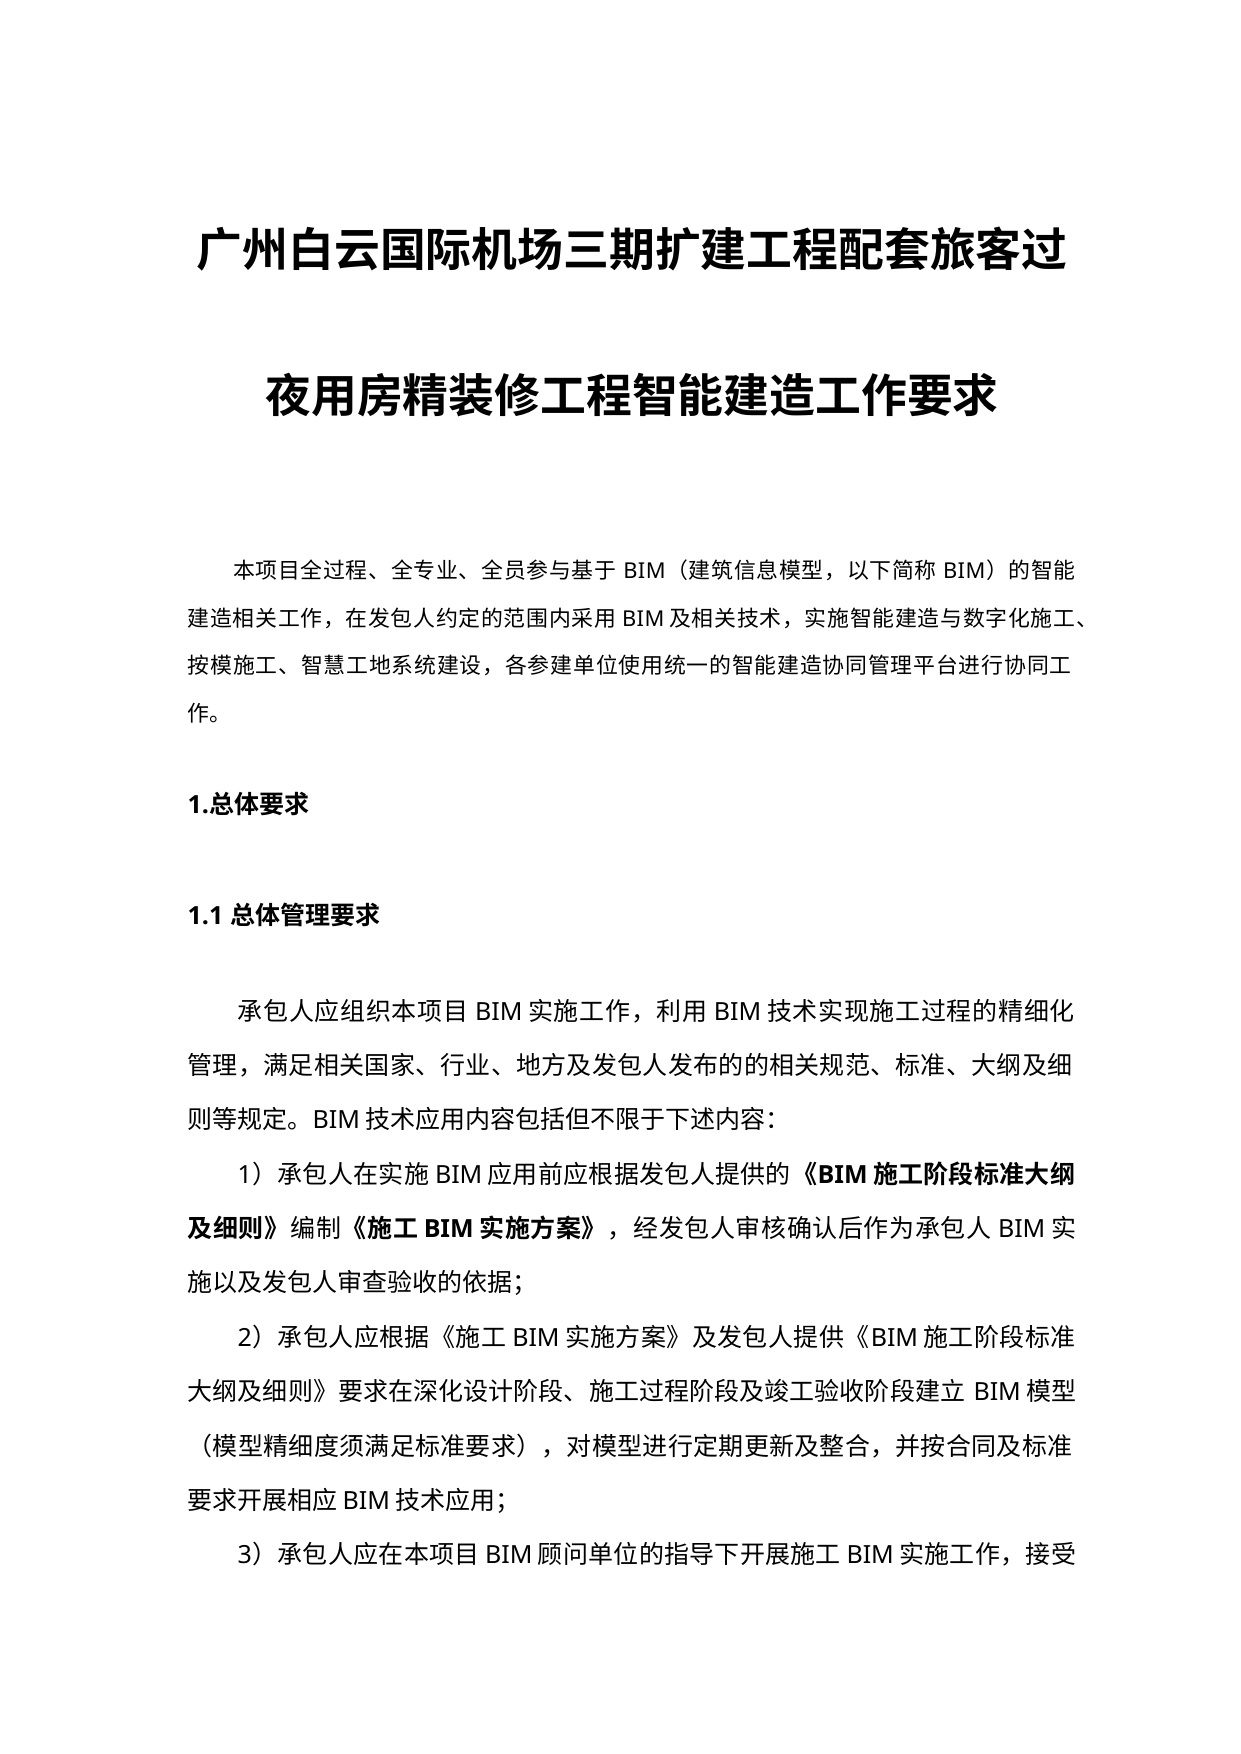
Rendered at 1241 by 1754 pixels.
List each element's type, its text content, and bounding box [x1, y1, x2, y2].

list 1）承包人在实施BIM应用前应根据发包人提供的《BIM施工阶段标准大纲及细则》编制《施工BIM实施方案》，经发包人审核确认后作为承包人BIM实施以及发包人审查验收的依据； [187, 1154, 1076, 1299]
text 承包人应组织本项目BIM实施工作，利用BIM技术实现施工过程的精细化管理，满足相关国家、行业、地方及发包人发布的的相关规范、标准、大纲及细则等规定。BIM技术应用内容包括但不限于下述内容： [187, 991, 1076, 1136]
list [187, 1535, 1076, 1571]
subtitle 广州白云国际机场三期扩建工程配套旅客过夜用房精装修工程智能建造工作要求 [187, 197, 1076, 441]
subtitle 1.总体要求 [187, 771, 1076, 836]
subtitle 1.1 总体管理要求 [187, 881, 1076, 946]
list 2）承包人应根据《施工BIM实施方案》及发包人提供《BIM施工阶段标准大纲及细则》要求在深化设计阶段、施工过程阶段及竣工验收阶段建立BIM模型（模型精细度须满足标准要求），对模型进行定期更新及整合，并按合同及标准要求开展相应BIM技术应用； [187, 1317, 1076, 1517]
text 本项目全过程、全专业、全员参与基于BIM（建筑信息模型，以下简称BIM）的智能建造相关工作，在发包人约定的范围内采用BIM及相关技术，实施智能建造与数字化施工、按模施工、智慧工地系统建设，各参建单位使用统一的智能建造协同管理平台进行协同工作。 [187, 553, 1076, 728]
